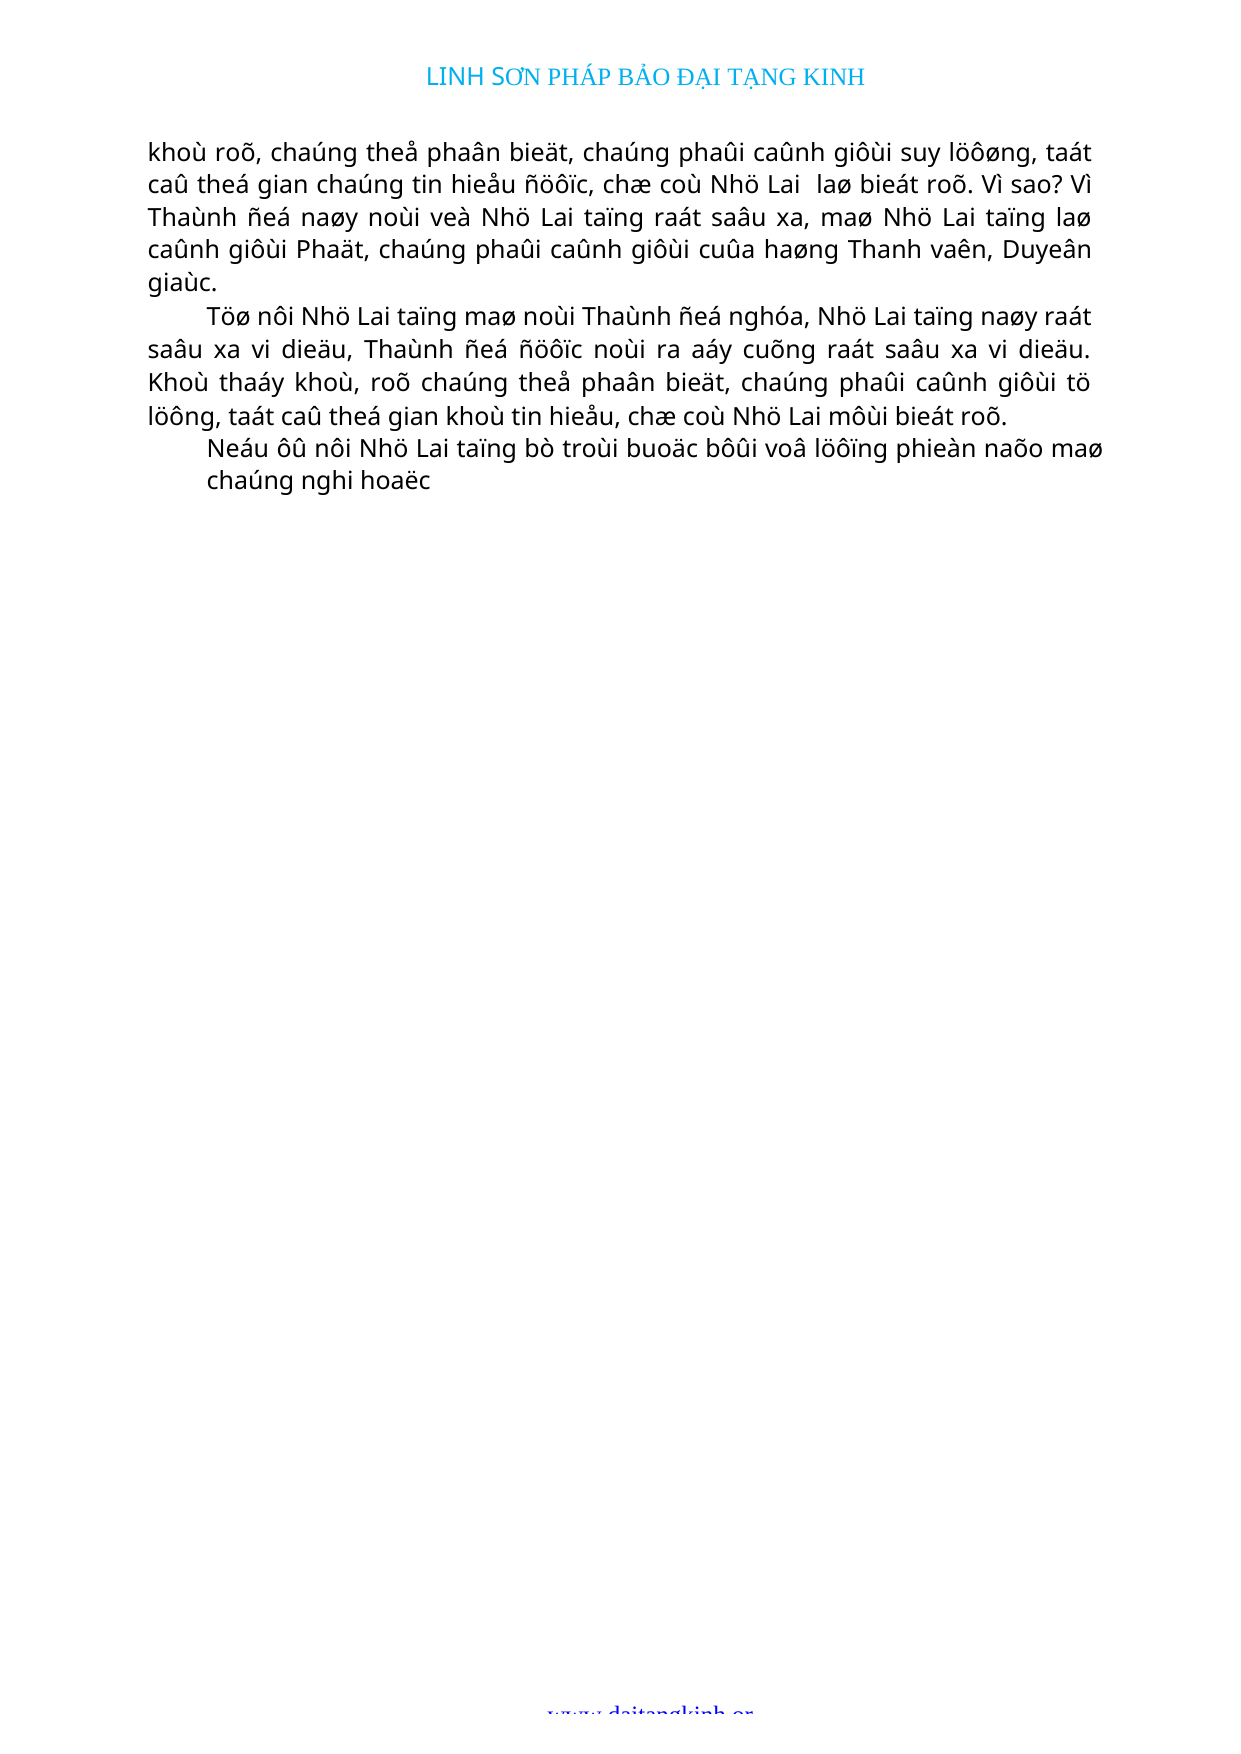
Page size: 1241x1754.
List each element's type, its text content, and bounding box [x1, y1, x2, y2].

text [147, 135, 1093, 299]
text Töø nôi Nhö Lai taïng maø noùi Thaùnh ñeá nghóa, Nhö Lai taïng naøy raát saâu xa vi dieäu, Thaùnh ñeá ñöôïc noùi ra aáy cuõng raát saâu xa vi dieäu. Khoù thaáy khoù, roõ chaúng theå phaân bieät, chaúng phaûi caûnh giôùi tö löông, taát caû theá gian khoù tin hieåu, chæ coù Nhö Lai môùi bieát roõ. [147, 299, 1093, 432]
text Neáu ôû nôi Nhö Lai taïng bò troùi buoäc bôûi voâ löôïng phieàn naõo maø chaúng nghi hoaëc [206, 432, 1105, 496]
